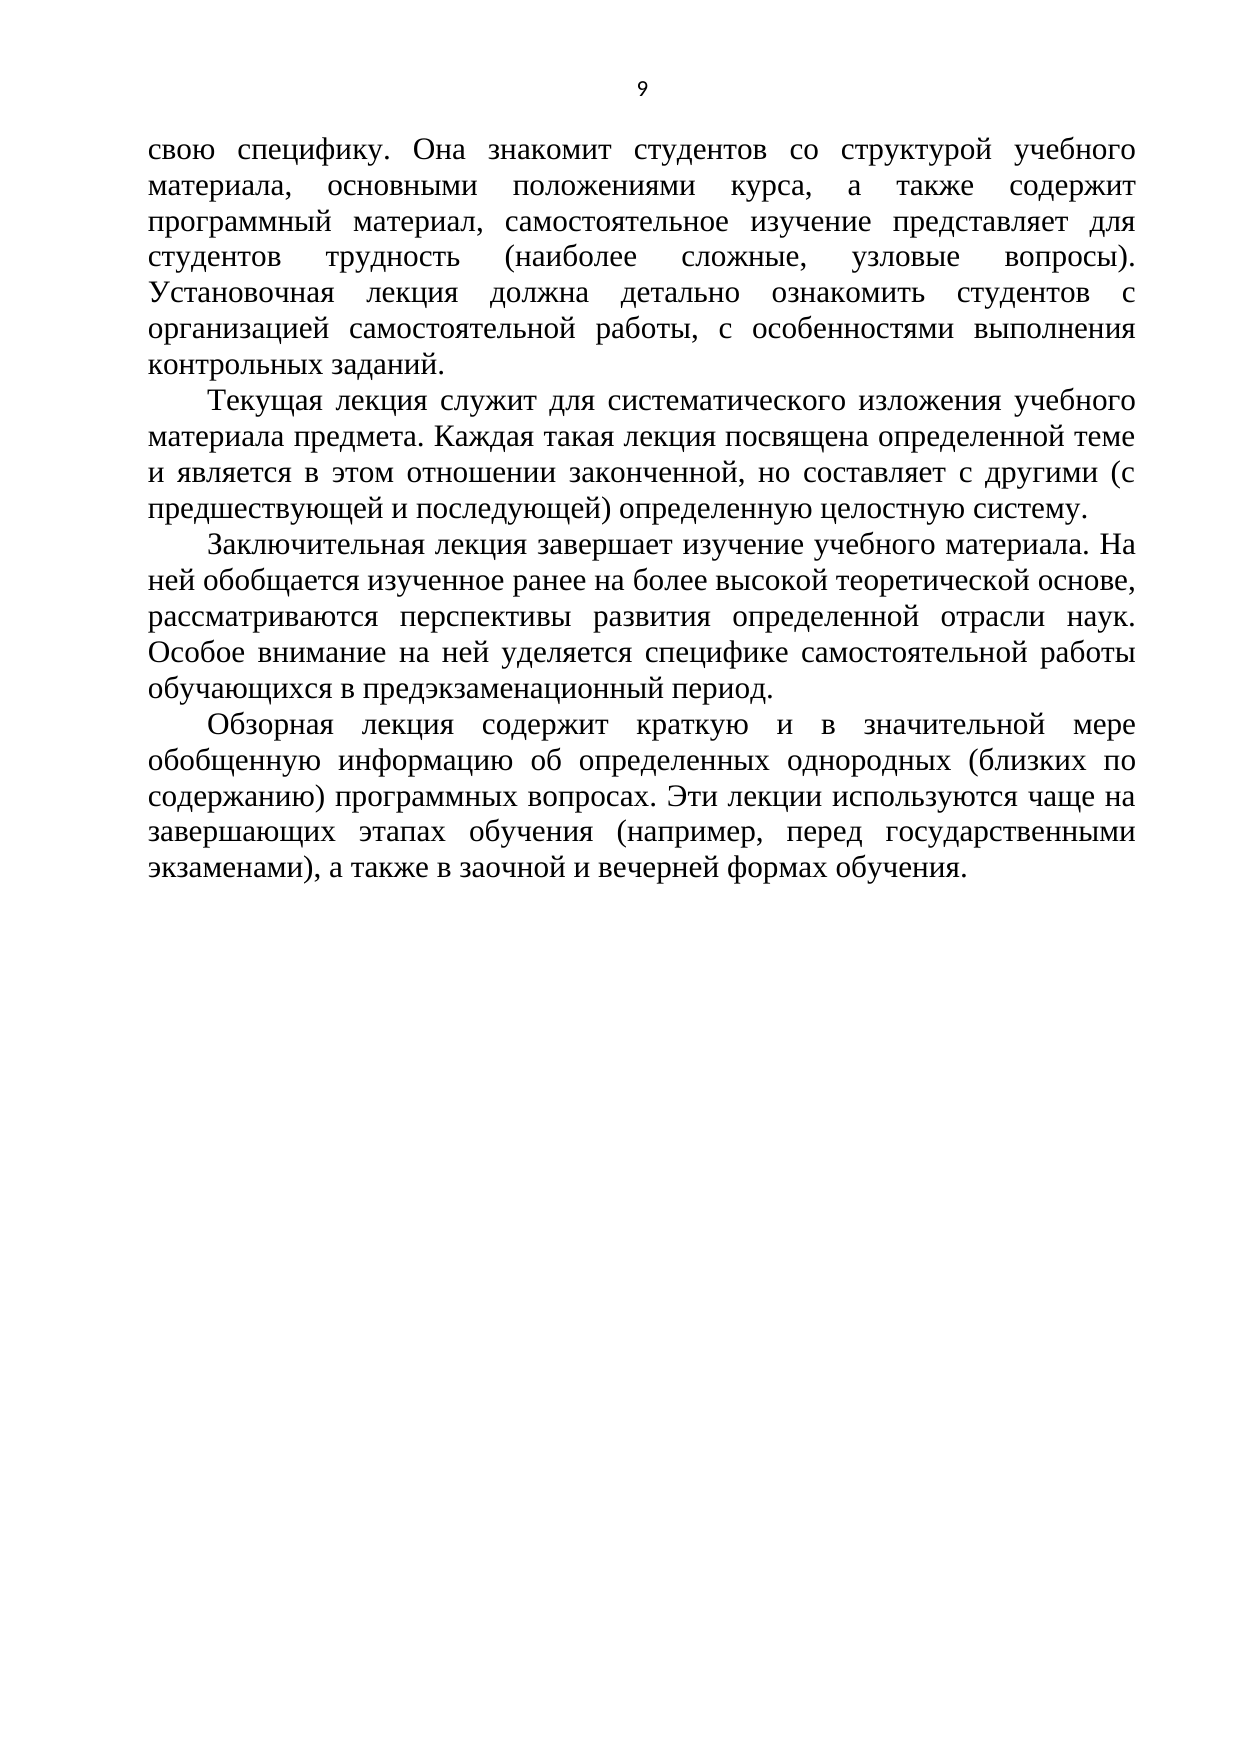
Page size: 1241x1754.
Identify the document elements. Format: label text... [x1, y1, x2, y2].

list Заключительная лекция завершает изучение учебного материала. На ней обобщается изученное ранее на более высокой теоретической основе, рассматриваются перспективы развития определенной отрасли наук. Особое внимание на ней уделяется специфике самостоятельной работы обучающихся в предэкзаменационный период. [148, 525, 1137, 705]
list Обзорная лекция содержит краткую и в значительной мере обобщенную информацию об определенных однородных (близких по содержанию) программных вопросах. Эти лекции используются чаще на завершающих этапах обучения (например, перед государственными экзаменами), а также в заочной и вечерней формах обучения. [148, 705, 1137, 884]
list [148, 130, 1137, 381]
list Текущая лекция служит для систематического изложения учебного материала предмета. Каждая такая лекция посвящена определенной теме и является в этом отношении законченной, но составляет с другими (с предшествующей и последующей) определенную целостную систему. [148, 381, 1137, 525]
